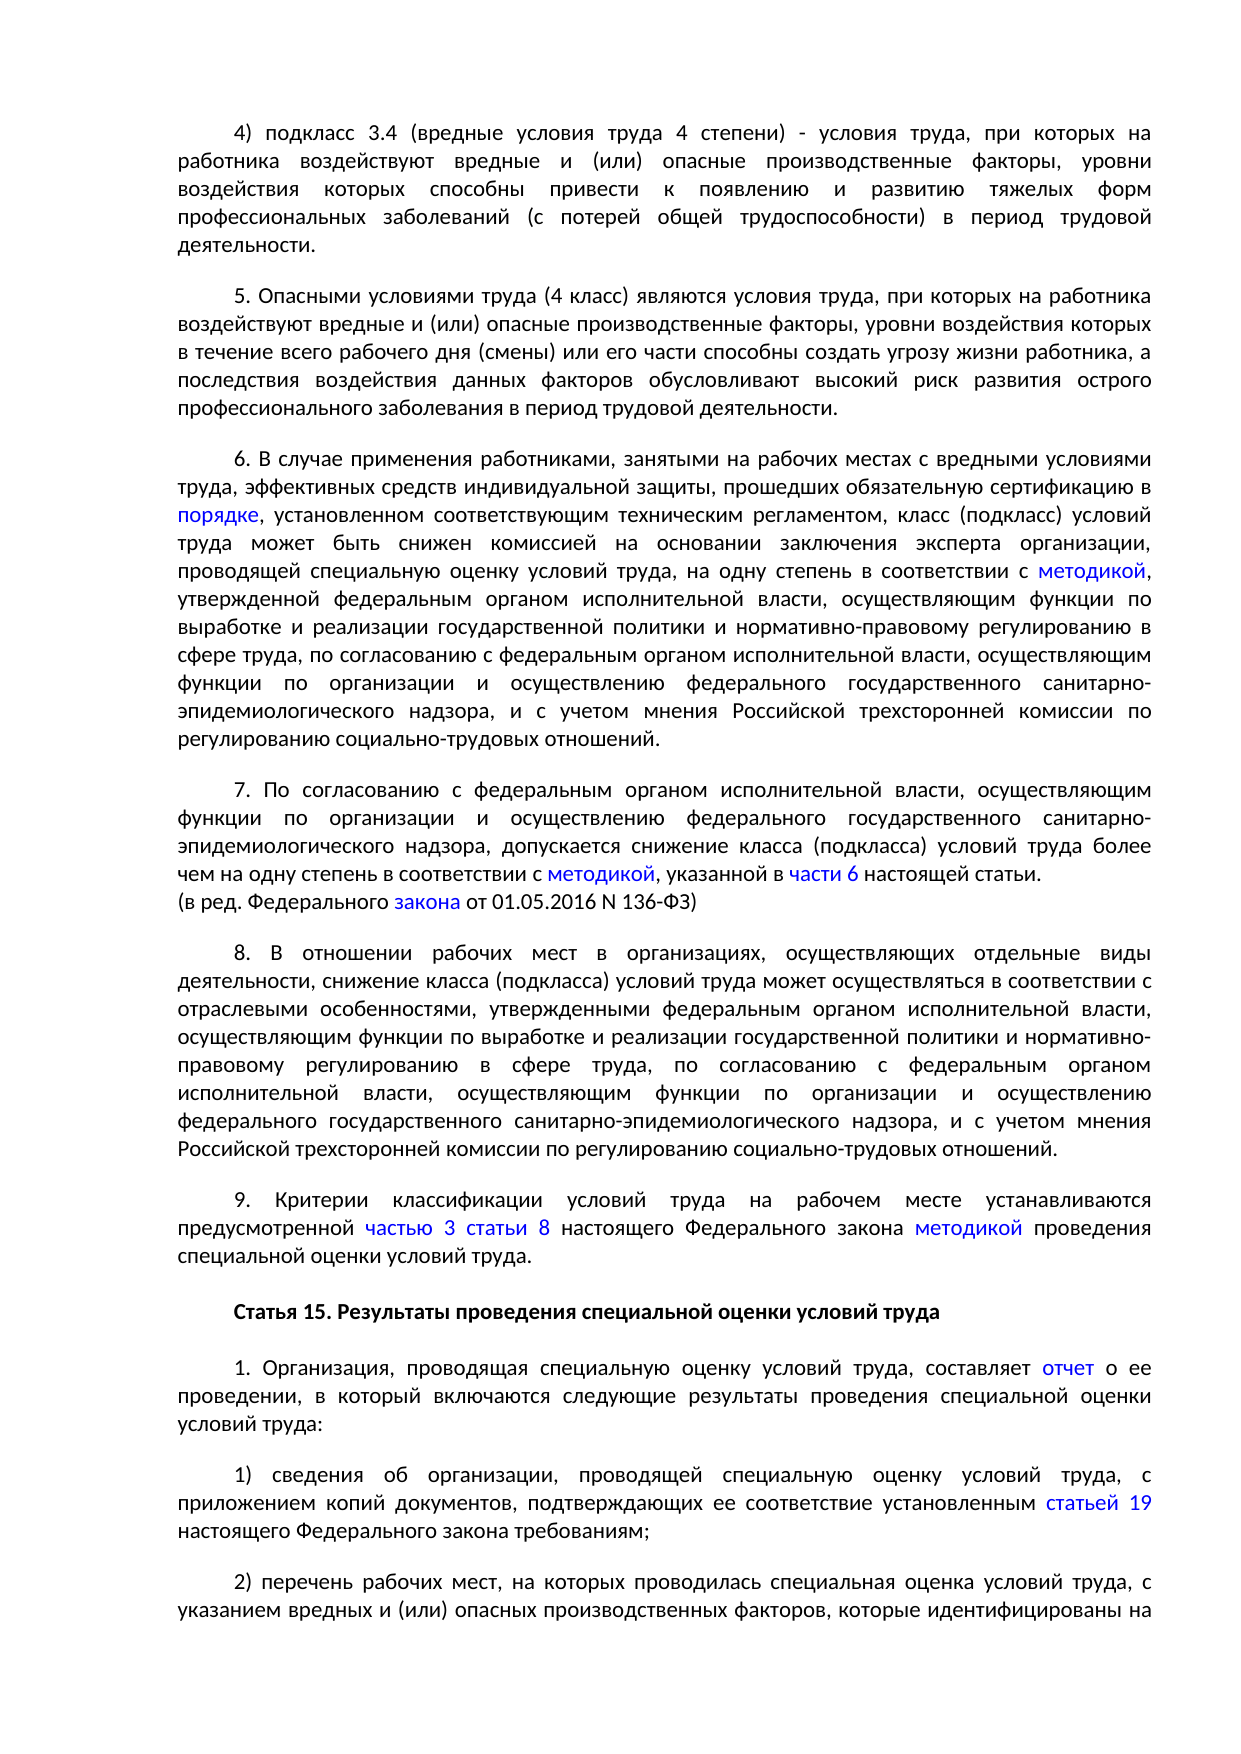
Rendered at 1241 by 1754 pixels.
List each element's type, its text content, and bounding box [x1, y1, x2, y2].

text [177, 1567, 1152, 1623]
title Статья 15. Результаты проведения специальной оценки условий труда [177, 1297, 1152, 1326]
text 7. По согласованию с федеральным органом исполнительной власти, осуществляющим функции по организации и осуществлению федерального государственного санитарно-эпидемиологического надзора, допускается снижение класса (подкласса) условий труда более чем на одну степень в соответствии с методикой, указанной в части 6 настоящей статьи. [177, 775, 1152, 887]
text 4) подкласс 3.4 (вредные условия труда 4 степени) - условия труда, при которых на работника воздействуют вредные и (или) опасные производственные факторы, уровни воздействия которых способны привести к появлению и развитию тяжелых форм профессиональных заболеваний (с потерей общей трудоспособности) в период трудовой деятельности. [177, 118, 1152, 258]
text 5. Опасными условиями труда (4 класс) являются условия труда, при которых на работника воздействуют вредные и (или) опасные производственные факторы, уровни воздействия которых в течение всего рабочего дня (смены) или его части способны создать угрозу жизни работника, а последствия воздействия данных факторов обусловливают высокий риск развития острого профессионального заболевания в период трудовой деятельности. [177, 281, 1152, 421]
text 1) сведения об организации, проводящей специальную оценку условий труда, с приложением копий документов, подтверждающих ее соответствие установленным статьей 19 настоящего Федерального закона требованиям; [177, 1461, 1152, 1544]
text 9. Критерии классификации условий труда на рабочем месте устанавливаются предусмотренной частью 3 статьи 8 настоящего Федерального закона методикой проведения специальной оценки условий труда. [177, 1185, 1152, 1269]
text 8. В отношении рабочих мест в организациях, осуществляющих отдельные виды деятельности, снижение класса (подкласса) условий труда может осуществляться в соответствии с отраслевыми особенностями, утвержденными федеральным органом исполнительной власти, осуществляющим функции по выработке и реализации государственной политики и нормативно-правовому регулированию в сфере труда, по согласованию с федеральным органом исполнительной власти, осуществляющим функции по организации и осуществлению федерального государственного санитарно-эпидемиологического надзора, и с учетом мнения Российской трехсторонней комиссии по регулированию социально-трудовых отношений. [177, 938, 1152, 1162]
text 6. В случае применения работниками, занятыми на рабочих местах с вредными условиями труда, эффективных средств индивидуальной защиты, прошедших обязательную сертификацию в порядке, установленном соответствующим техническим регламентом, класс (подкласс) условий труда может быть снижен комиссией на основании заключения эксперта организации, проводящей специальную оценку условий труда, на одну степень в соответствии с методикой, утвержденной федеральным органом исполнительной власти, осуществляющим функции по выработке и реализации государственной политики и нормативно-правовому регулированию в сфере труда, по согласованию с федеральным органом исполнительной власти, осуществляющим функции по организации и осуществлению федерального государственного санитарно-эпидемиологического надзора, и с учетом мнения Российской трехсторонней комиссии по регулированию социально-трудовых отношений. [177, 444, 1152, 752]
text (в ред. Федерального закона от 01.05.2016 N 136-ФЗ) [177, 887, 1152, 915]
text 1. Организация, проводящая специальную оценку условий труда, составляет отчет о ее проведении, в который включаются следующие результаты проведения специальной оценки условий труда: [177, 1353, 1152, 1438]
